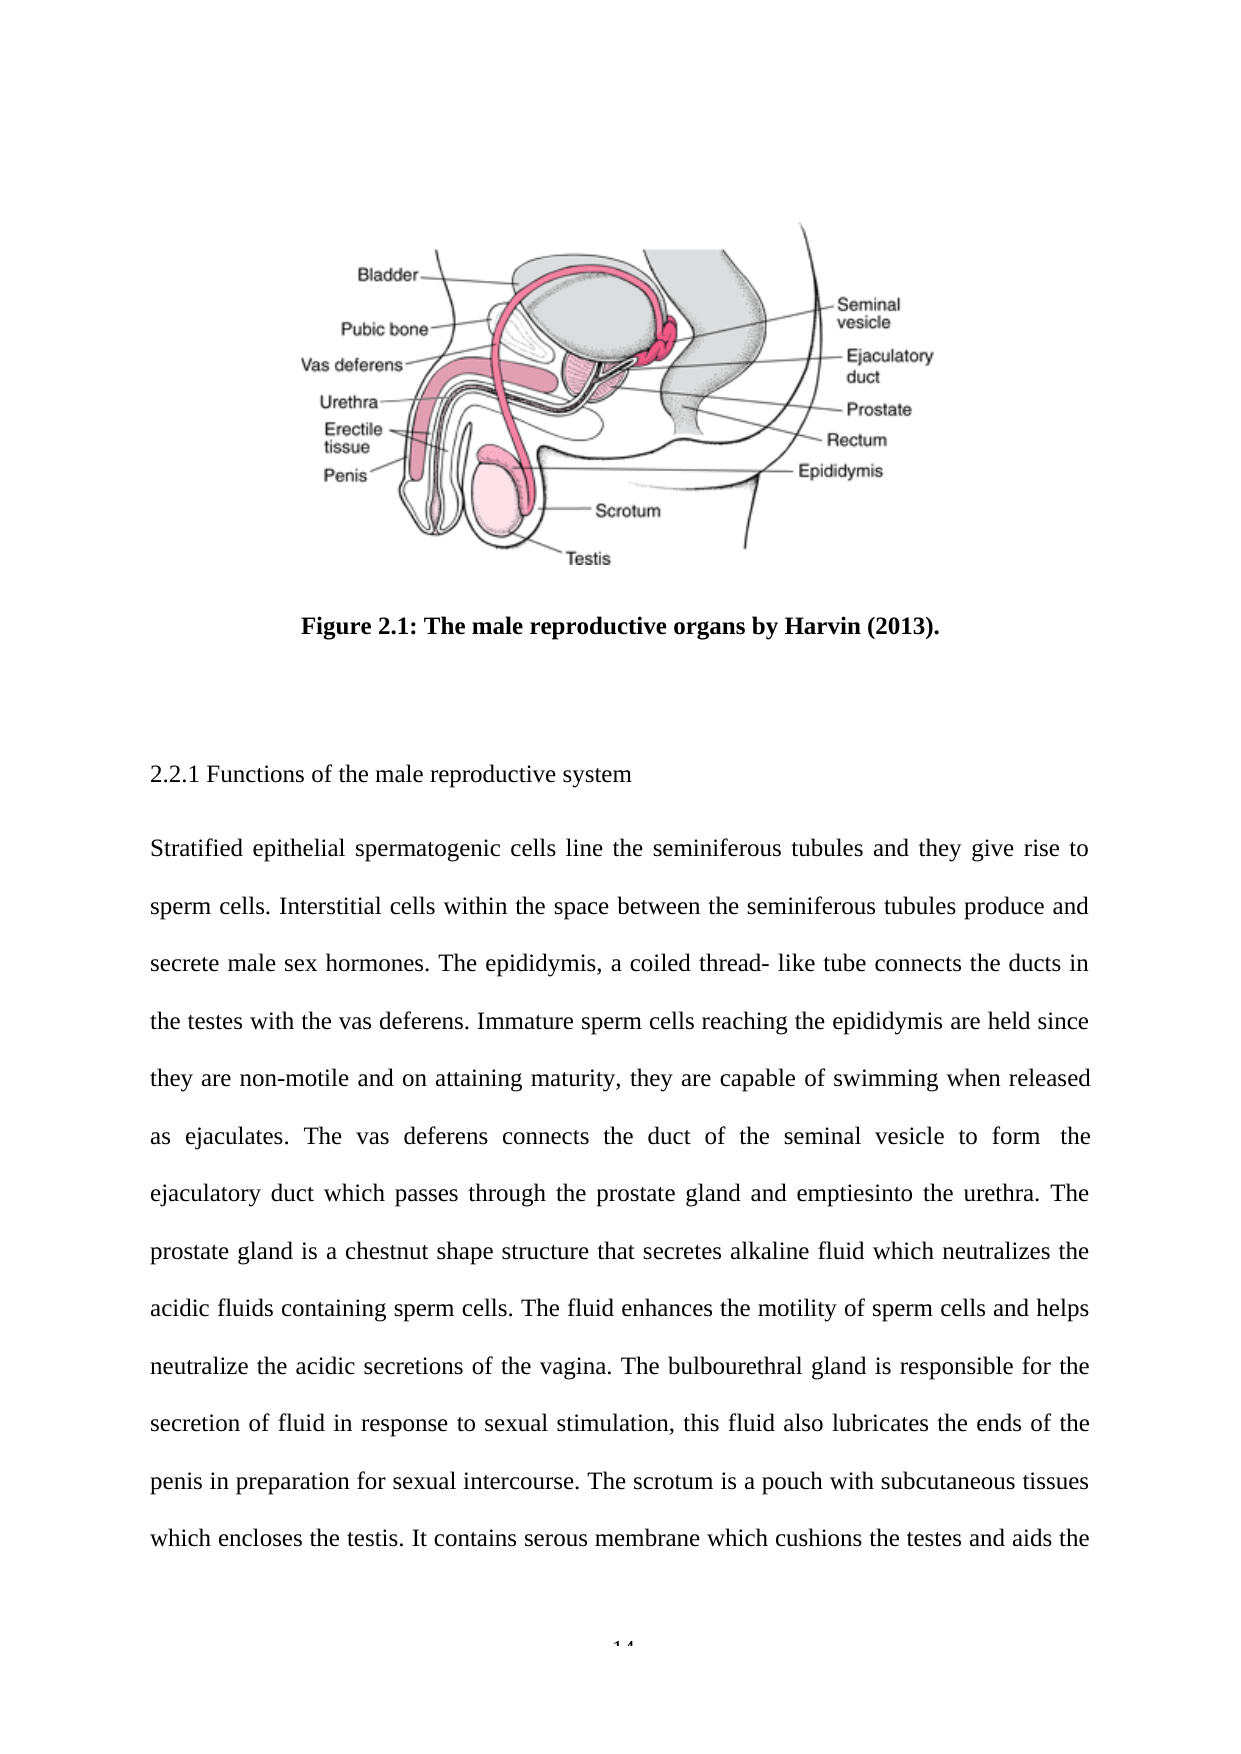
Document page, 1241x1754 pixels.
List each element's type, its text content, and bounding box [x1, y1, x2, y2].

subtitle Figure 2.1: The male reproductive organs by Harvin (2013). [158, 611, 1083, 640]
picture [301, 222, 934, 565]
text Stratified epithelial spermatogenic cells line the seminiferous tubules and they give rise to sperm cells. Interstitial cells within the space between the seminiferous tubules produce and secrete male sex hormones. The epididymis, a coiled thread- like tube connects the ducts in the testes with the vas deferens. Immature sperm cells reaching the epididymis are held since they are non-motile and on attaining maturity, they are capable of swimming when released as ejaculates. The vas deferens connects the duct of the seminal vesicle to form the ejaculatory duct which passes through the prostate gland and emptiesinto the urethra. The prostate gland is a chestnut shape structure that secretes alkaline fluid which neutralizes the acidic fluids containing sperm cells. The fluid enhances the motility of sperm cells and helps neutralize the acidic secretions of the vagina. The bulbourethral gland is responsible for the secretion of fluid in response to sexual stimulation, this fluid also lubricates the ends of the penis in preparation for sexual intercourse. The scrotum is a pouch with subcutaneous tissues which encloses the testis. It contains serous membrane which cushions the testes and aids the [150, 833, 1091, 1552]
list Functions of the male reproductive system [150, 759, 1240, 788]
